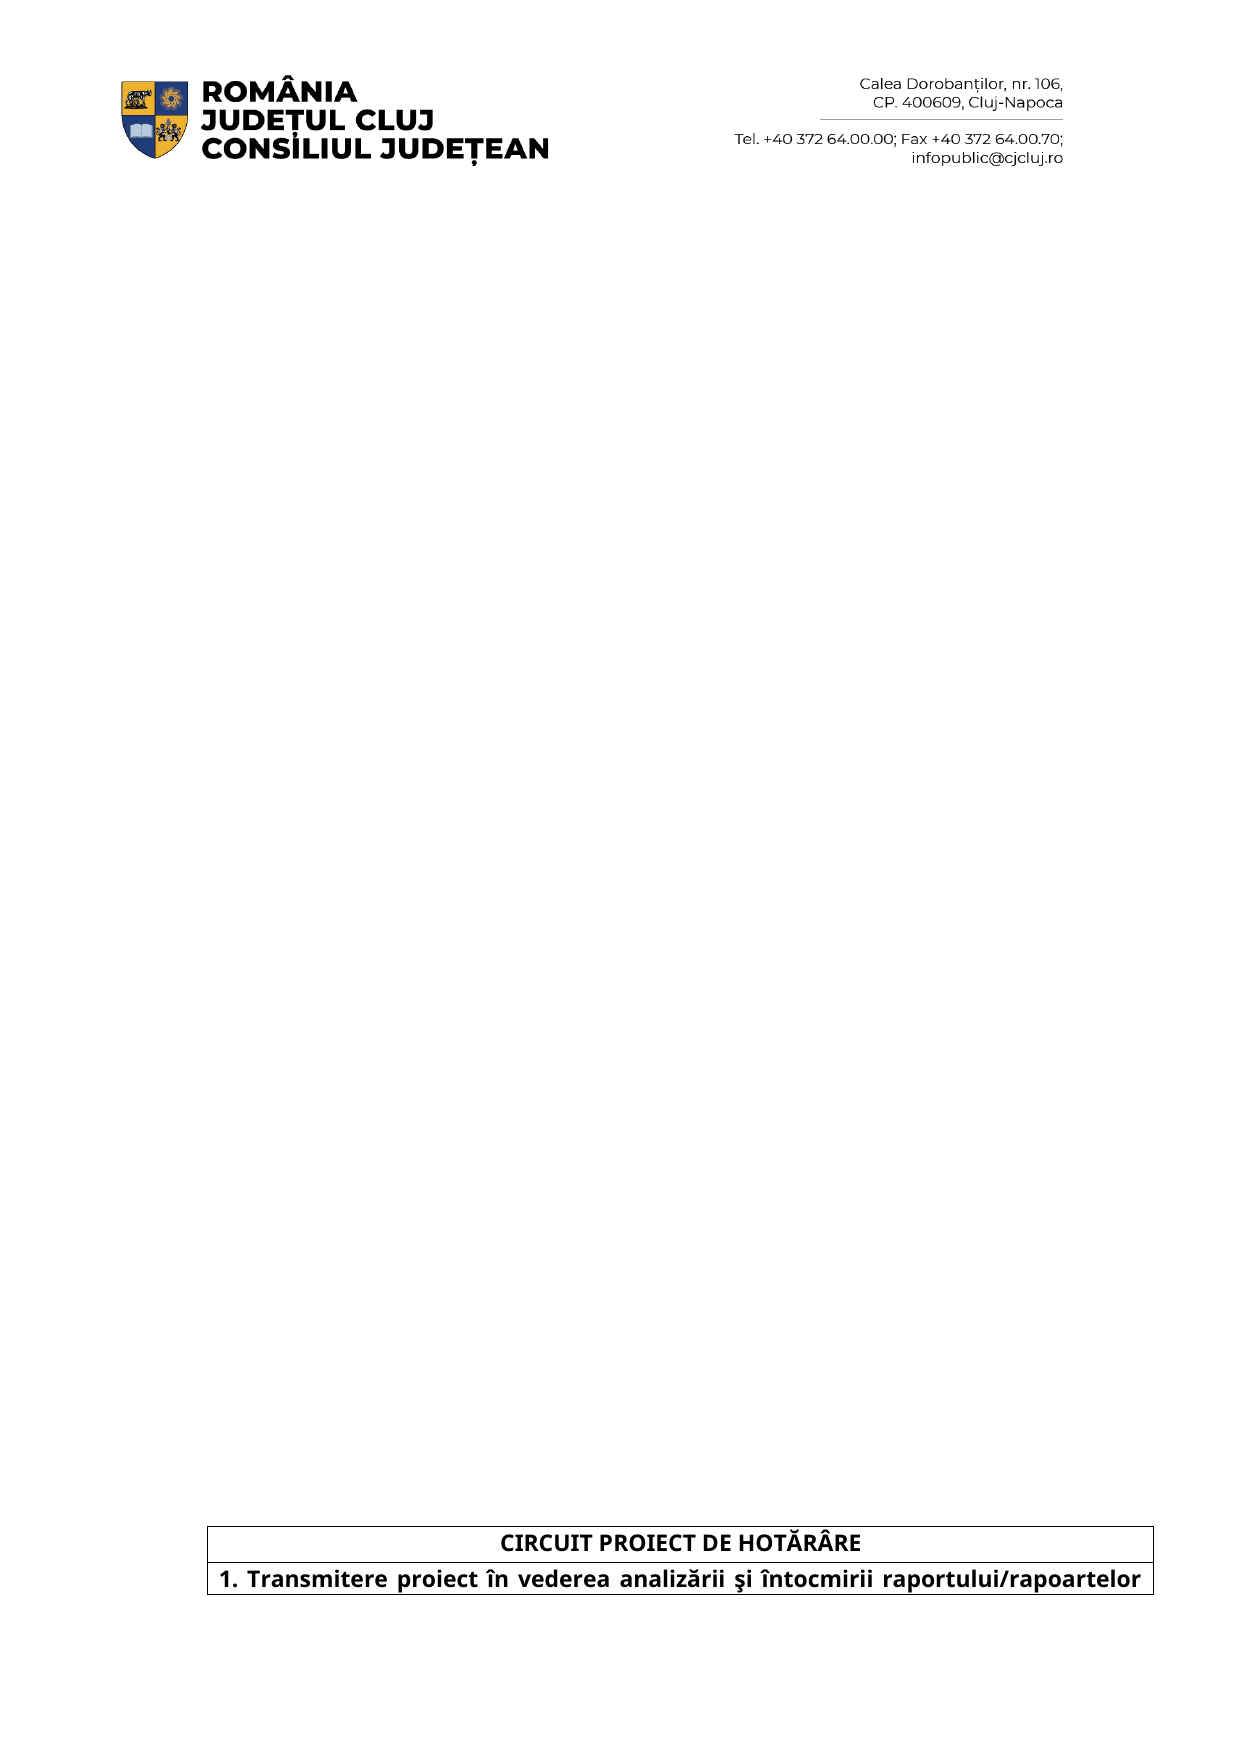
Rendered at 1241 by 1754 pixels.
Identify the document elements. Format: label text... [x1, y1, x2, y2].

table_header CIRCUIT PROIECT DE HOTĂRÂRE [208, 1527, 1153, 1562]
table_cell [208, 1563, 1153, 1594]
